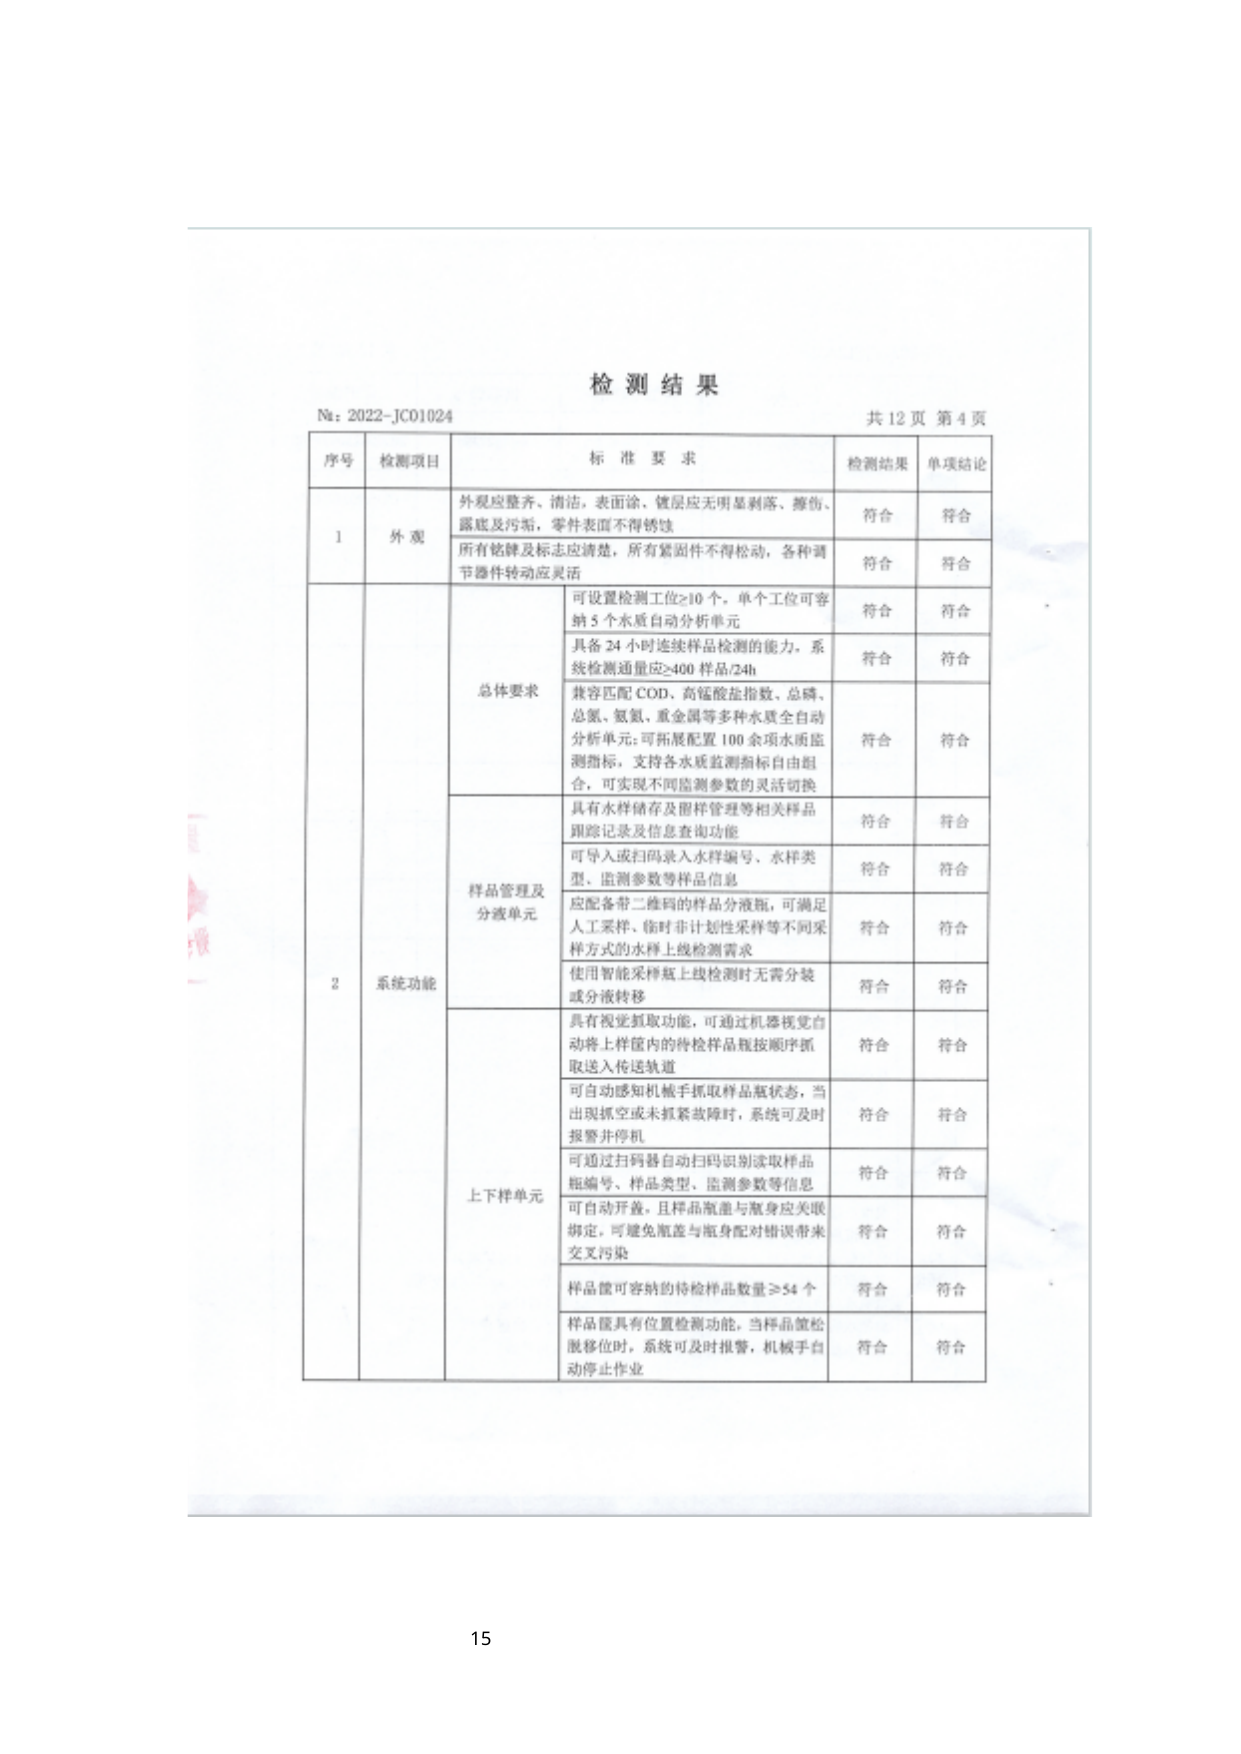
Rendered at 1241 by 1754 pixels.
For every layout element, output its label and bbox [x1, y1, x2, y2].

picture [187, 227, 1093, 1517]
